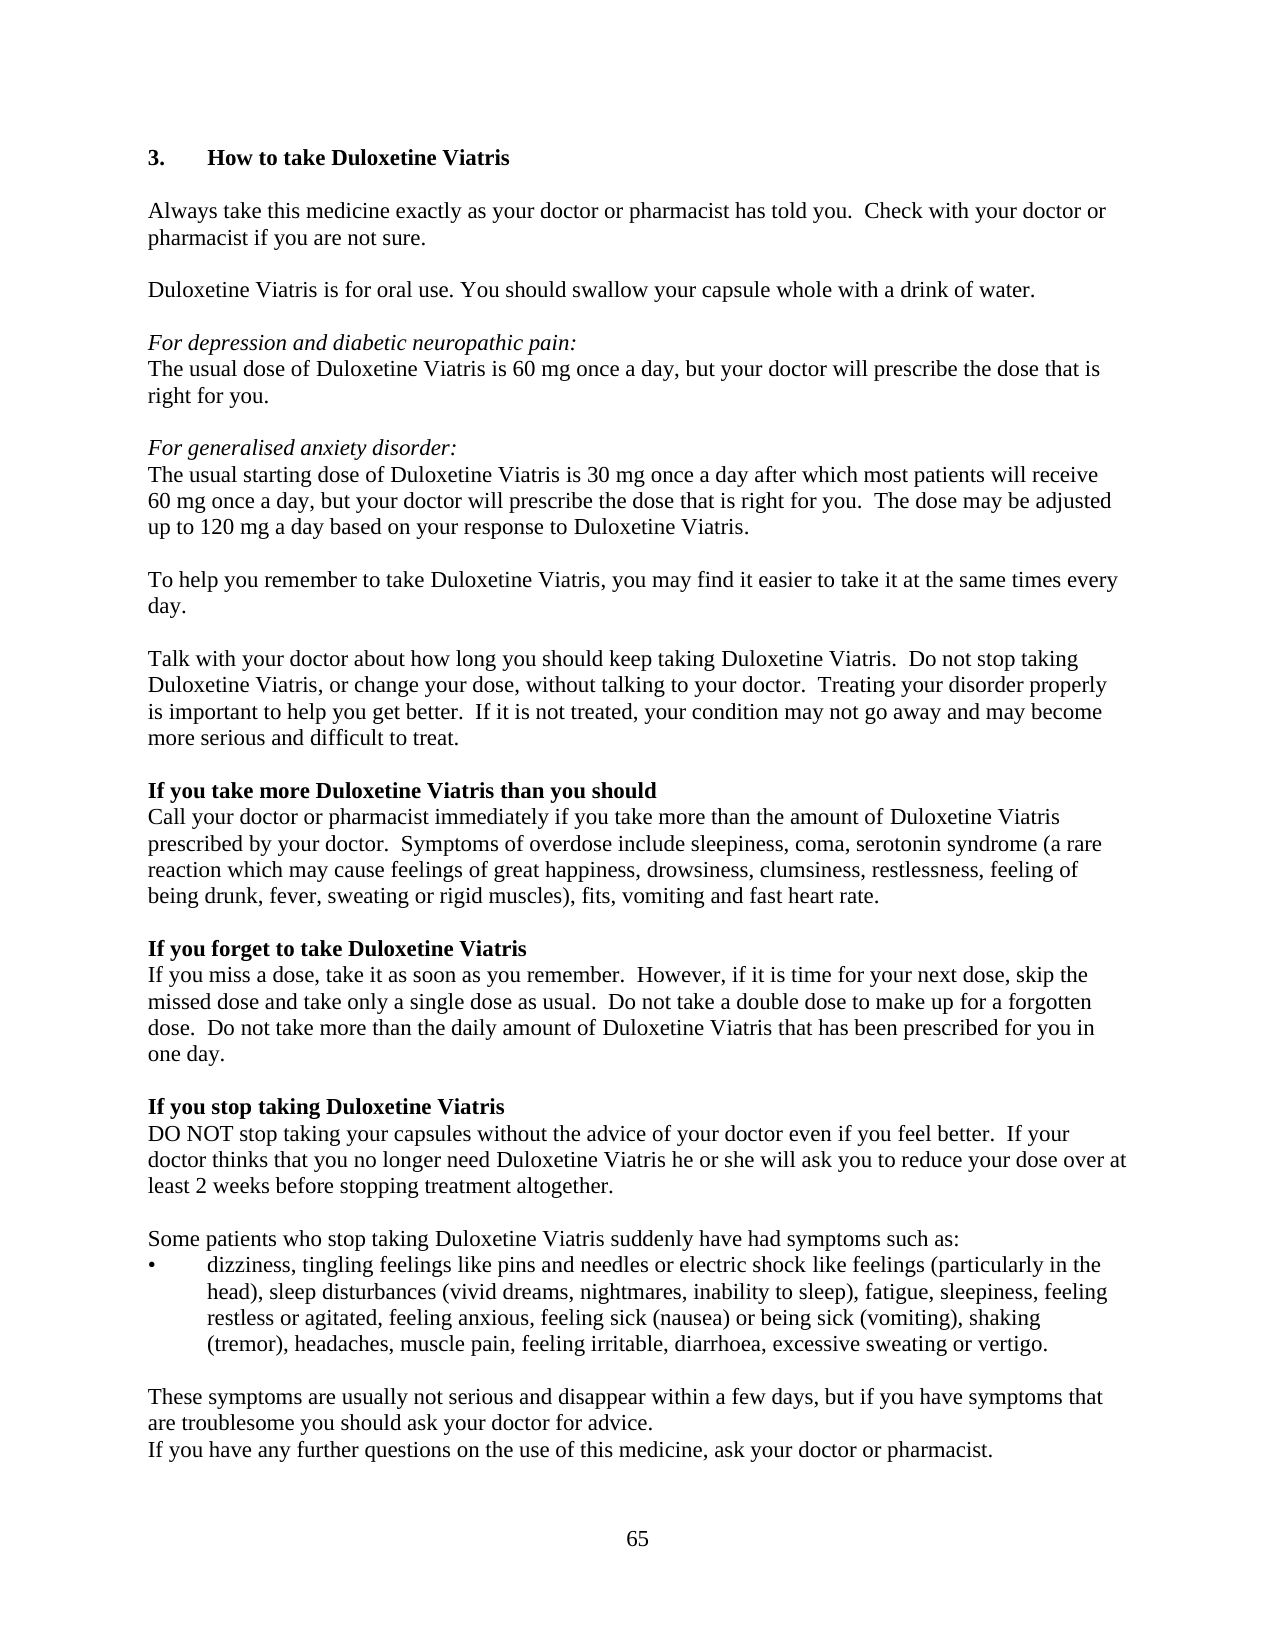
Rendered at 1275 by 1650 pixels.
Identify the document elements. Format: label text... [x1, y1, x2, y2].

list If you take more Duloxetine Viatris than you should [148, 777, 1127, 803]
list If you have any further questions on the use of this medicine, ask your doctor or pharmacist. [148, 1436, 1127, 1462]
text For depression and diabetic neuropathic pain: [148, 329, 1127, 355]
text For generalised anxiety disorder: [148, 434, 1127, 461]
text The usual dose of Duloxetine Viatris is 60 mg once a day, but your doctor will prescribe the dose that is right for you. [148, 355, 1127, 408]
list Always take this medicine exactly as your doctor or pharmacist has told you. Check with your doctor or pharmacist if you are not sure. [148, 197, 1127, 250]
text Some patients who stop taking Duloxetine Viatris suddenly have had symptoms such as: [148, 1225, 1127, 1251]
text To help you remember to take Duloxetine Viatris, you may find it easier to take it at the same times every day. [148, 566, 1127, 619]
text The usual starting dose of Duloxetine Viatris is 30 mg once a day after which most patients will receive 60 mg once a day, but your doctor will prescribe the dose that is right for you. The dose may be adjusted up to 120 mg a day based on your response to Duloxetine Viatris. [148, 461, 1127, 540]
text These symptoms are usually not serious and disappear within a few days, but if you have symptoms that are troublesome you should ask your doctor for advice. [148, 1383, 1127, 1436]
text DO NOT stop taking your capsules without the advice of your doctor even if you feel better. If your doctor thinks that you no longer need Duloxetine Viatris he or she will ask you to reduce your dose over at least 2 weeks before stopping treatment altogether. [148, 1119, 1127, 1199]
list dizziness, tingling feelings like pins and needles or electric shock like feelings (particularly in the head), sleep disturbances (vivid dreams, nightmares, inability to sleep), fatigue, sleepiness, feeling restless or agitated, feeling anxious, feeling sick (nausea) or being sick (vomiting), shaking (tremor), headaches, muscle pain, feeling irritable, diarrhoea, excessive sweating or vertigo. [148, 1251, 1127, 1357]
list If you stop taking Duloxetine Viatris [148, 1093, 1127, 1119]
text Call your doctor or pharmacist immediately if you take more than the amount of Duloxetine Viatris prescribed by your doctor. Symptoms of overdose include sleepiness, coma, serotonin syndrome (a rare reaction which may cause feelings of great happiness, drowsiness, clumsiness, restlessness, feeling of being drunk, fever, sweating or rigid muscles), fits, vomiting and fast heart rate. [148, 803, 1127, 909]
list How to take Duloxetine Viatris [148, 144, 1127, 171]
list Duloxetine Viatris is for oral use. You should swallow your capsule whole with a drink of water. [148, 276, 1127, 303]
list If you miss a dose, take it as soon as you remember. However, if it is time for your next dose, skip the missed dose and take only a single dose as usual. Do not take a double dose to make up for a forgotten dose. Do not take more than the daily amount of Duloxetine Viatris that has been prescribed for you in one day. [148, 961, 1127, 1067]
text Talk with your doctor about how long you should keep taking Duloxetine Viatris. Do not stop taking Duloxetine Viatris, or change your dose, without talking to your doctor. Treating your disorder properly is important to help you get better. If it is not treated, your condition may not go away and may become more serious and difficult to treat. [148, 645, 1127, 751]
list If you forget to take Duloxetine Viatris [148, 935, 1127, 961]
